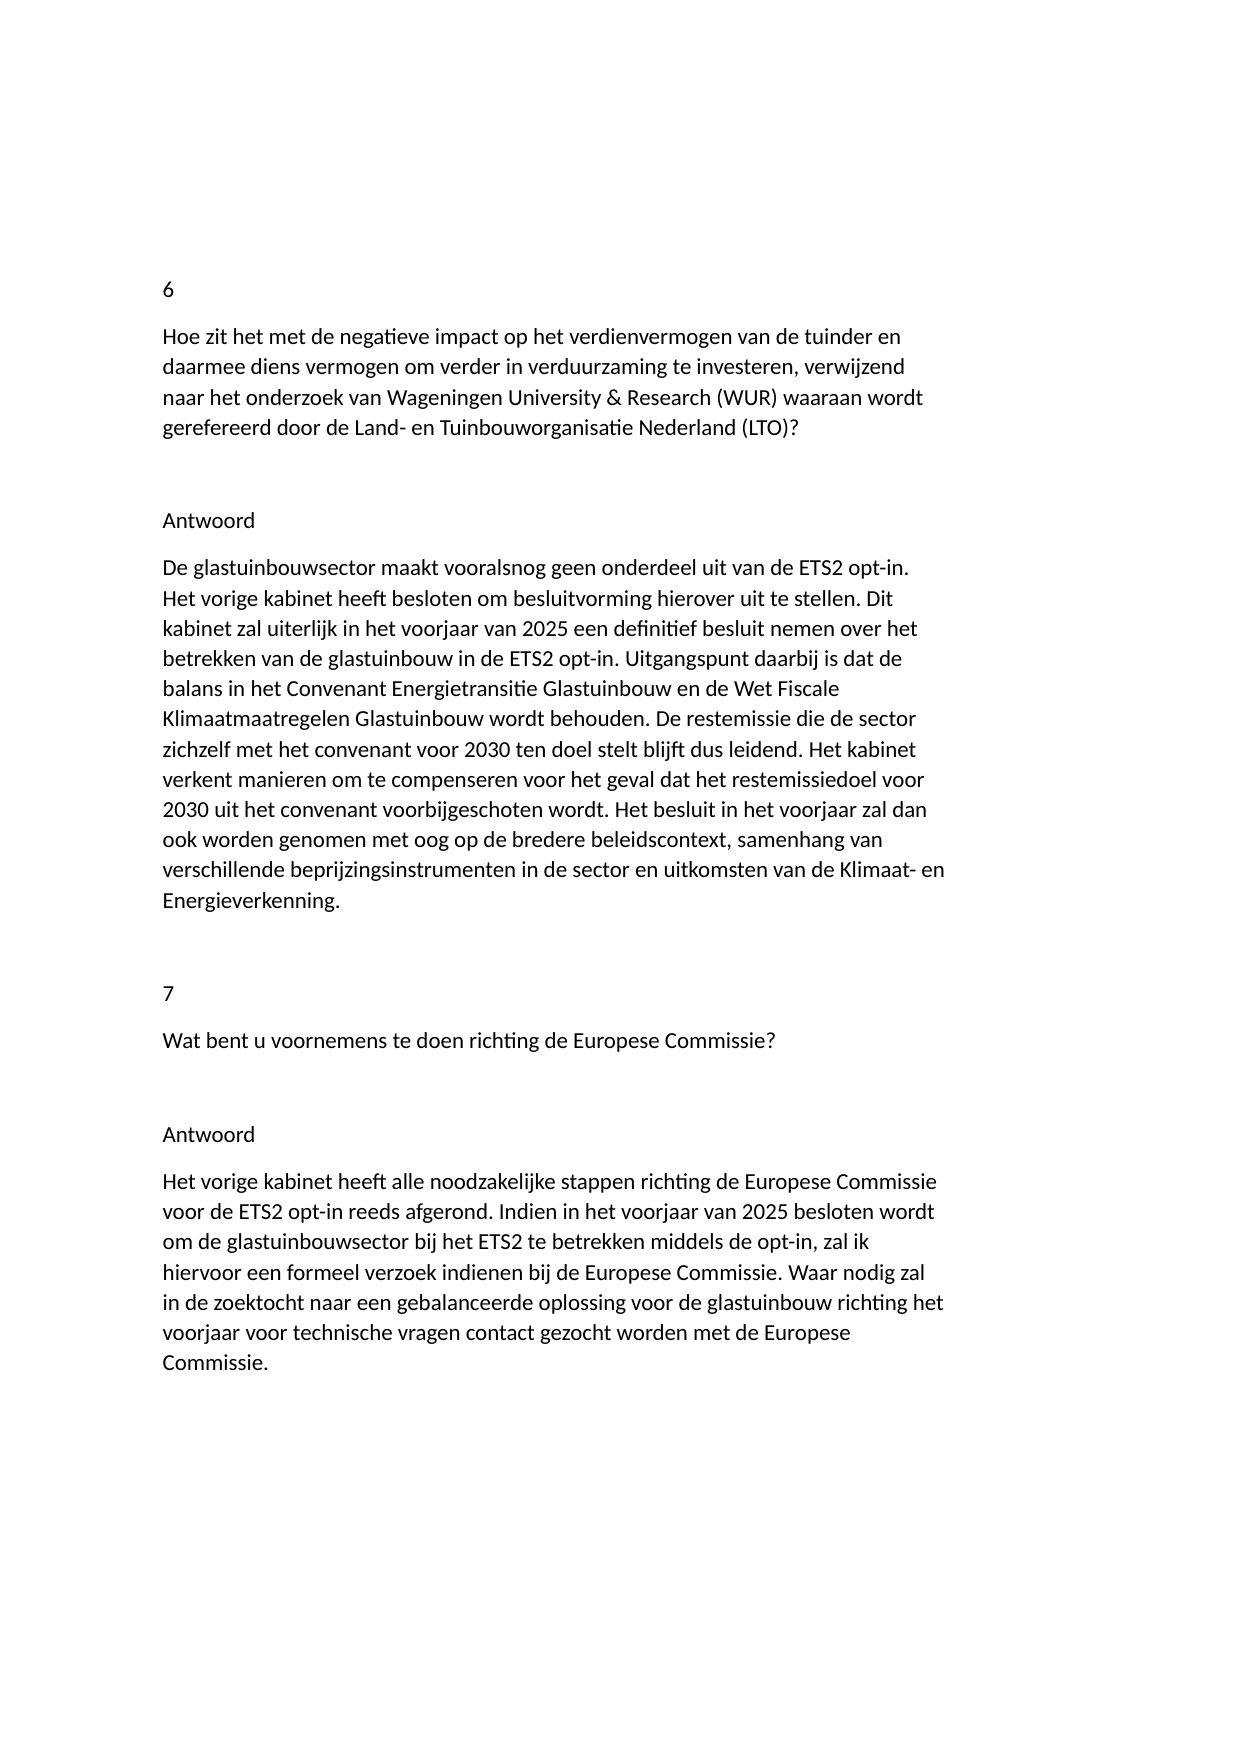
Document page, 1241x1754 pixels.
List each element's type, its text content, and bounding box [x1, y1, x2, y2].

text 6 [162, 275, 947, 303]
text Wat bent u voornemens te doen richting de Europese Commissie? [162, 1026, 947, 1054]
text Antwoord [162, 507, 947, 534]
text Antwoord [162, 1120, 947, 1148]
text Hoe zit het met de negatieve impact op het verdienvermogen van de tuinder en daarmee diens vermogen om verder in verduurzaming te investeren, verwijzend naar het onderzoek van Wageningen University & Research (WUR) waaraan wordt gerefereerd door de Land- en Tuinbouworganisatie Nederland (LTO)? [162, 322, 947, 441]
text Het vorige kabinet heeft alle noodzakelijke stappen richting de Europese Commissie voor de ETS2 opt-in reeds afgerond. Indien in het voorjaar van 2025 besloten wordt om de glastuinbouwsector bij het ETS2 te betrekken middels de opt-in, zal ik hiervoor een formeel verzoek indienen bij de Europese Commissie. Waar nodig zal in de zoektocht naar een gebalanceerde oplossing voor de glastuinbouw richting het voorjaar voor technische vragen contact gezocht worden met de Europese Commissie. [162, 1167, 947, 1376]
text 7 [162, 979, 947, 1007]
text De glastuinbouwsector maakt vooralsnog geen onderdeel uit van de ETS2 opt-in. Het vorige kabinet heeft besloten om besluitvorming hierover uit te stellen. Dit kabinet zal uiterlijk in het voorjaar van 2025 een definitief besluit nemen over het betrekken van de glastuinbouw in de ETS2 opt-in. Uitgangspunt daarbij is dat de balans in het Convenant Energietransitie Glastuinbouw en de Wet Fiscale Klimaatmaatregelen Glastuinbouw wordt behouden. De restemissie die de sector zichzelf met het convenant voor 2030 ten doel stelt blijft dus leidend. Het kabinet verkent manieren om te compenseren voor het geval dat het restemissiedoel voor 2030 uit het convenant voorbijgeschoten wordt. Het besluit in het voorjaar zal dan ook worden genomen met oog op de bredere beleidscontext, samenhang van verschillende beprijzingsinstrumenten in de sector en uitkomsten van de Klimaat- en Energieverkenning. [162, 553, 947, 914]
